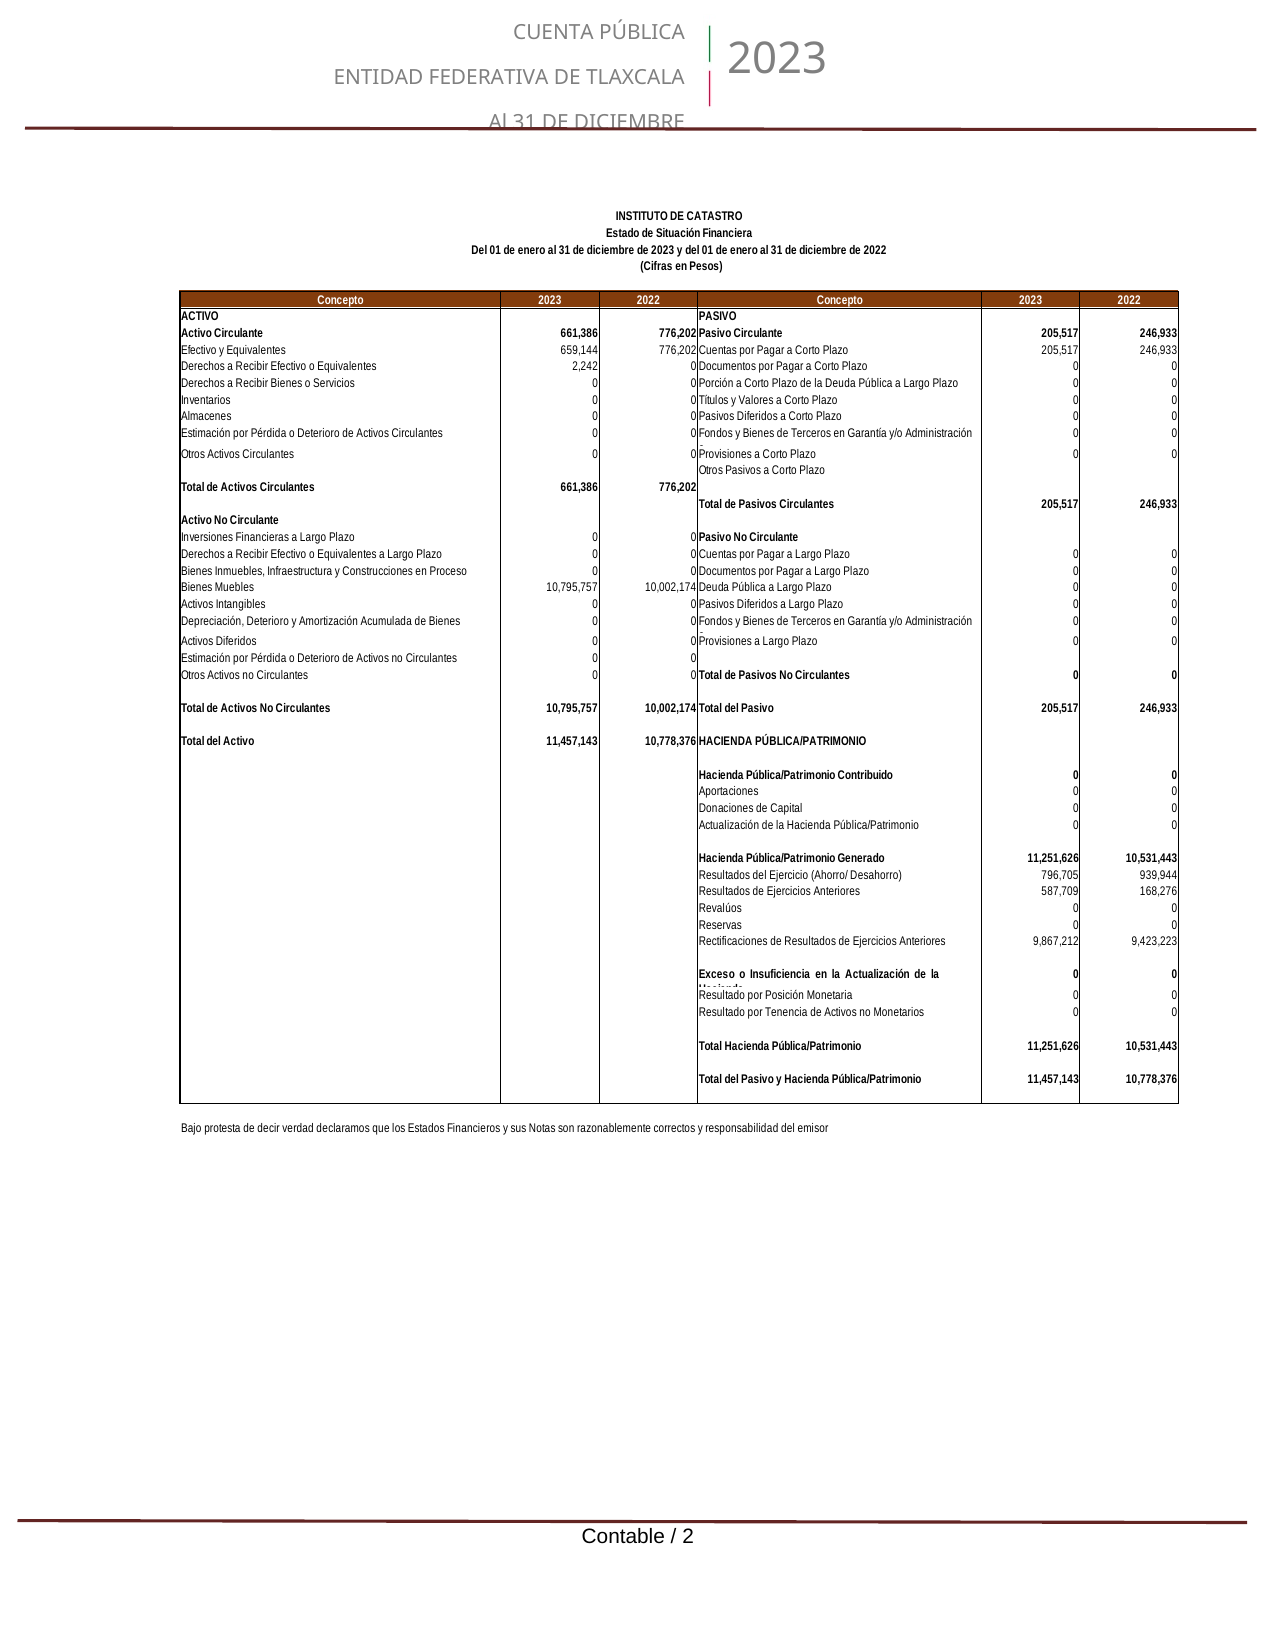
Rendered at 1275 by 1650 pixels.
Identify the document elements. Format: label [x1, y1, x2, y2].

picture [702, 14, 723, 110]
